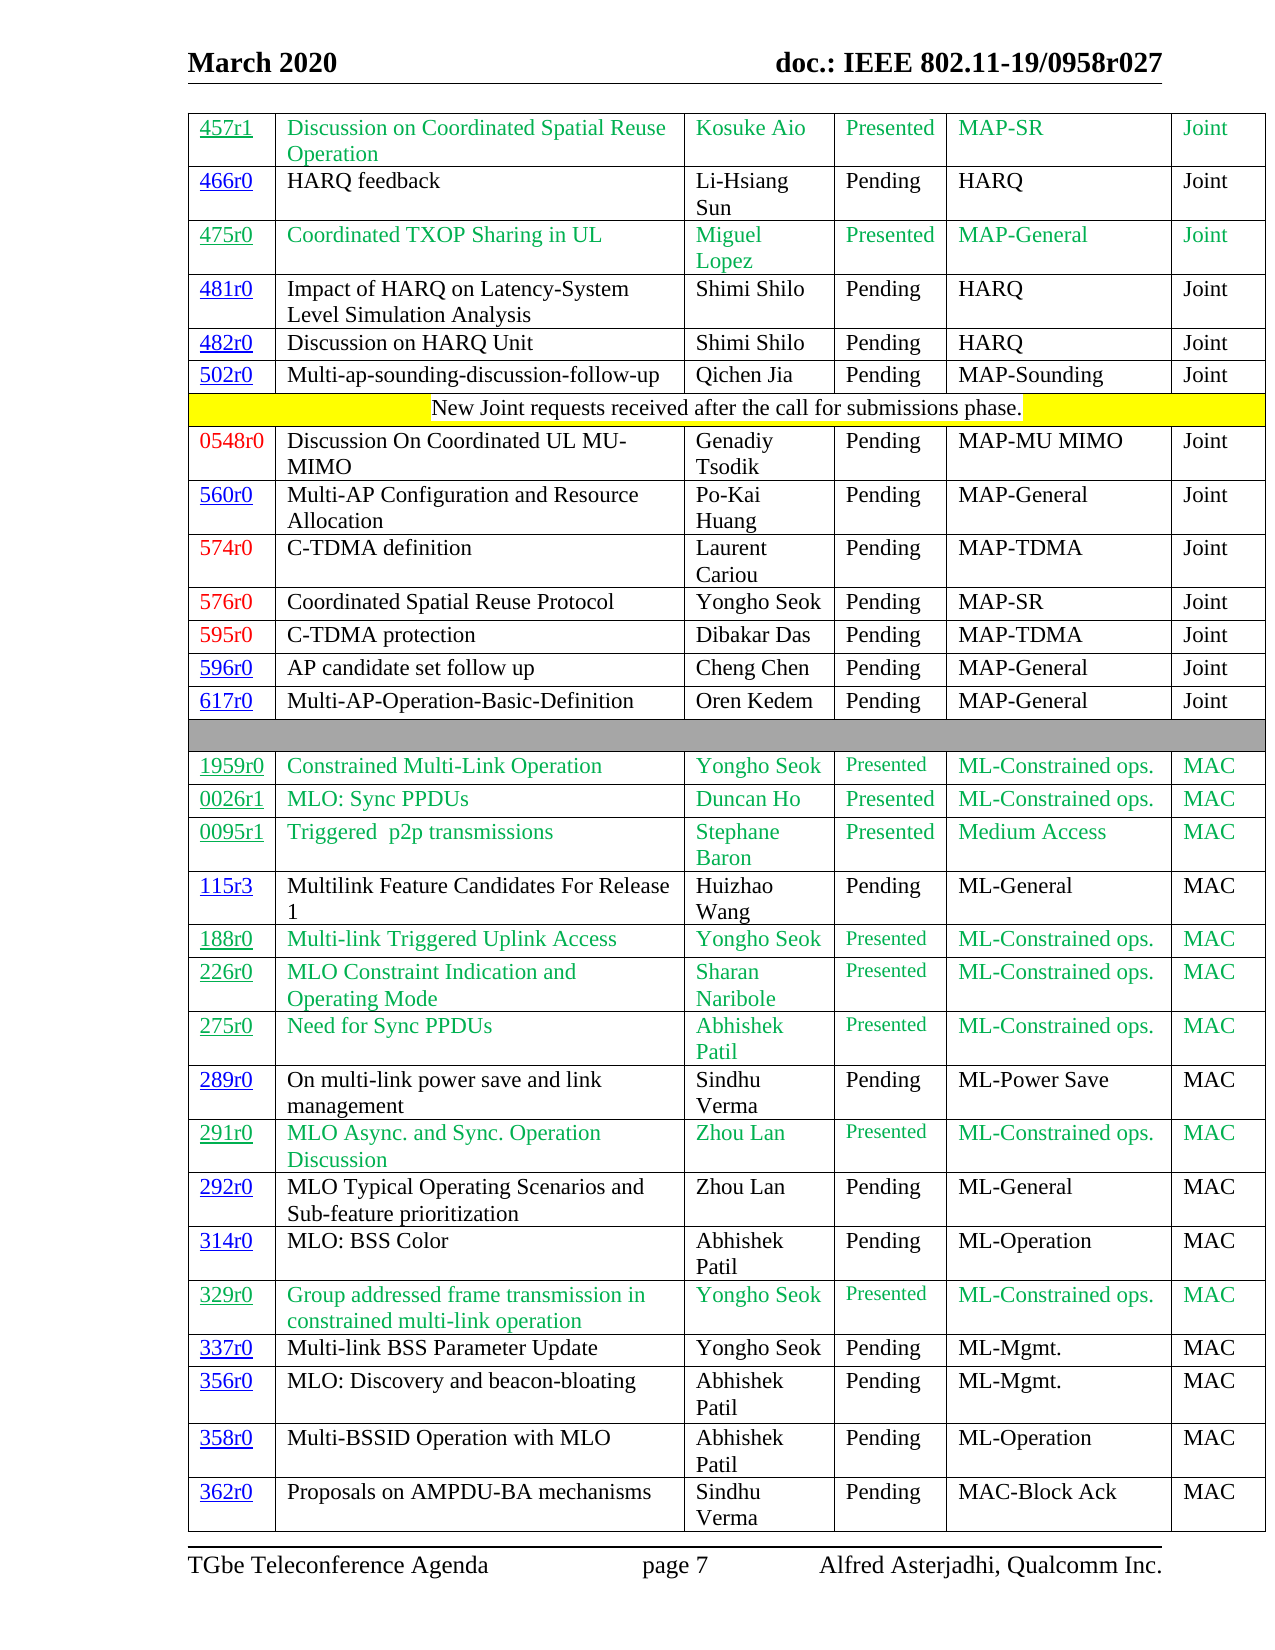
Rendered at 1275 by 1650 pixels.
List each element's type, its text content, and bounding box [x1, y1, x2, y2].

table_cell Pending [835, 687, 946, 718]
table_cell 292r0 [189, 1173, 275, 1226]
table_cell Kosuke Aio [685, 114, 834, 166]
table_cell Multi-link BSS Parameter Update [276, 1335, 684, 1366]
table_cell Group addressed frame transmission in constrained multi-link operation [276, 1281, 684, 1333]
table_cell 574r0 [189, 535, 275, 587]
table_cell 0095r1 [189, 818, 275, 871]
table_cell 0026r1 [189, 785, 275, 817]
table_cell 358r0 [189, 1424, 275, 1477]
table_cell Presented [835, 785, 946, 817]
table_cell 275r0 [189, 1012, 275, 1065]
table_cell Joint [1172, 481, 1265, 533]
table_cell 502r0 [189, 361, 275, 393]
table_cell Joint [1172, 167, 1265, 220]
table_cell MAC [1172, 1227, 1265, 1280]
table_cell Sindhu Verma [685, 1478, 834, 1531]
table_cell Coordinated TXOP Sharing in UL [276, 221, 684, 274]
table_cell [189, 720, 1265, 751]
table_cell ML-Constrained ops. [947, 752, 1171, 784]
table_cell MAC [1172, 1478, 1265, 1531]
table_cell Pending [835, 427, 946, 480]
table_cell Medium Access [947, 818, 1171, 871]
table_cell Pending [835, 588, 946, 620]
table_cell Dibakar Das [685, 621, 834, 653]
table_cell Pending [835, 654, 946, 686]
table_cell Abhishek Patil [685, 1424, 834, 1477]
table_cell Yongho Seok [685, 925, 834, 957]
table_cell Pending [835, 1173, 946, 1226]
table_cell ML-Operation [947, 1424, 1171, 1477]
table_cell Pending [835, 361, 946, 393]
table_cell Shimi Shilo [685, 275, 834, 327]
table_cell ML-Mgmt. [947, 1367, 1171, 1423]
table_cell Pending [835, 621, 946, 653]
table_cell Pending [835, 329, 946, 360]
table_cell Constrained Multi-Link Operation [276, 752, 684, 784]
table_cell On multi-link power save and link management [276, 1066, 684, 1118]
table_cell 115r3 [189, 872, 275, 924]
table_cell 475r0 [189, 221, 275, 274]
table_cell Abhishek Patil [685, 1227, 834, 1280]
table_cell 482r0 [189, 329, 275, 360]
table_cell ML-Constrained ops. [947, 1120, 1171, 1172]
table_cell Multi-ap-sounding-discussion-follow-up [276, 361, 684, 393]
table_cell Yongho Seok [685, 588, 834, 620]
table_cell Duncan Ho [685, 785, 834, 817]
table_cell Abhishek Patil [685, 1367, 834, 1423]
table_cell Yongho Seok [685, 752, 834, 784]
table_cell 356r0 [189, 1367, 275, 1423]
table_cell Joint [1172, 361, 1265, 393]
table_cell ML-Mgmt. [947, 1335, 1171, 1366]
table_cell ML-Power Save [947, 1066, 1171, 1118]
table_cell C-TDMA protection [276, 621, 684, 653]
table_cell ML-Constrained ops. [947, 925, 1171, 957]
table_cell MAC [1172, 785, 1265, 817]
table_cell MAC [1172, 1281, 1265, 1333]
table_cell ML-General [947, 872, 1171, 924]
table_cell Need for Sync PPDUs [276, 1012, 684, 1065]
table_cell 226r0 [189, 958, 275, 1011]
table_cell Presented [835, 752, 946, 784]
table_cell Presented [835, 958, 946, 1011]
table_cell Pending [835, 1478, 946, 1531]
table_cell Joint [1172, 329, 1265, 360]
table_cell Multi-BSSID Operation with MLO [276, 1424, 684, 1477]
table_cell Pending [835, 1066, 946, 1118]
table_cell AP candidate set follow up [276, 654, 684, 686]
table_cell HARQ feedback [276, 167, 684, 220]
table_cell Multi-AP-Operation-Basic-Definition [276, 687, 684, 718]
table_cell 291r0 [189, 1120, 275, 1172]
table_cell Multi-AP Configuration and Resource Allocation [276, 481, 684, 533]
table_cell MAP-General [947, 654, 1171, 686]
table_cell Zhou Lan [685, 1173, 834, 1226]
table_cell MAP-SR [947, 588, 1171, 620]
table_cell 362r0 [189, 1478, 275, 1531]
table_cell Cheng Chen [685, 654, 834, 686]
table_cell MAP-MU MIMO [947, 427, 1171, 480]
table_cell MAP-TDMA [947, 535, 1171, 587]
table_cell Pending [835, 1227, 946, 1280]
table_cell MAC [1172, 958, 1265, 1011]
table_cell Joint [1172, 687, 1265, 718]
table_cell New Joint requests received after the call for submissions phase. [189, 394, 1265, 426]
table_cell Laurent Cariou [685, 535, 834, 587]
table_cell MAC [1172, 1424, 1265, 1477]
table_cell Presented [835, 925, 946, 957]
table_cell Miguel Lopez [685, 221, 834, 274]
table_cell 617r0 [189, 687, 275, 718]
table_cell MAC [1172, 752, 1265, 784]
table_cell MAP-TDMA [947, 621, 1171, 653]
table_cell MLO: BSS Color [276, 1227, 684, 1280]
table_cell Joint [1172, 535, 1265, 587]
table_cell Presented [835, 1281, 946, 1333]
table_cell Coordinated Spatial Reuse Protocol [276, 588, 684, 620]
table_cell MAC [1172, 1367, 1265, 1423]
table_cell Pending [835, 275, 946, 327]
table_cell Yongho Seok [685, 1335, 834, 1366]
table_cell Pending [835, 481, 946, 533]
table_cell Joint [1172, 221, 1265, 274]
table_cell MAC [1172, 1066, 1265, 1118]
table_cell HARQ [947, 167, 1171, 220]
table_cell Stephane Baron [685, 818, 834, 871]
table_cell Presented [835, 1012, 946, 1065]
table_cell Joint [1172, 621, 1265, 653]
table_cell 595r0 [189, 621, 275, 653]
table_cell Oren Kedem [685, 687, 834, 718]
table_cell Multi-link Triggered Uplink Access [276, 925, 684, 957]
table_cell Joint [1172, 654, 1265, 686]
table_cell Joint [1172, 114, 1265, 166]
table_cell Joint [1172, 588, 1265, 620]
table_cell 0548r0 [189, 427, 275, 480]
table_cell 596r0 [189, 654, 275, 686]
table_cell Sharan Naribole [685, 958, 834, 1011]
table_cell MAP-General [947, 481, 1171, 533]
table_cell ML-Constrained ops. [947, 785, 1171, 817]
table_cell MAC [1172, 818, 1265, 871]
table_cell Pending [835, 167, 946, 220]
table_cell Pending [835, 1424, 946, 1477]
table_cell Presented [835, 818, 946, 871]
table_cell 466r0 [189, 167, 275, 220]
table_cell 337r0 [189, 1335, 275, 1366]
table_cell 576r0 [189, 588, 275, 620]
table_cell Pending [835, 1335, 946, 1366]
table_cell MAC [1172, 1012, 1265, 1065]
table_cell ML-Constrained ops. [947, 1281, 1171, 1333]
table_cell C-TDMA definition [276, 535, 684, 587]
table_cell MAP-Sounding [947, 361, 1171, 393]
table_cell MAP-General [947, 687, 1171, 718]
table_cell Presented [835, 1120, 946, 1172]
table_cell 457r1 [189, 114, 275, 166]
table_cell Shimi Shilo [685, 329, 834, 360]
table_cell 329r0 [189, 1281, 275, 1333]
table_cell MLO: Sync PPDUs [276, 785, 684, 817]
table_cell Impact of HARQ on Latency-System Level Simulation Analysis [276, 275, 684, 327]
table_cell Abhishek Patil [685, 1012, 834, 1065]
table_cell Sindhu Verma [685, 1066, 834, 1118]
table_cell MAC [1172, 1120, 1265, 1172]
table_cell ML-Constrained ops. [947, 1012, 1171, 1065]
table_cell Presented [835, 221, 946, 274]
table_cell ML-Constrained ops. [947, 958, 1171, 1011]
table_cell Li-Hsiang Sun [685, 167, 834, 220]
table_cell MAC-Block Ack [947, 1478, 1171, 1531]
table_cell 560r0 [189, 481, 275, 533]
table_cell MAC [1172, 872, 1265, 924]
table_cell Genadiy Tsodik [685, 427, 834, 480]
table_cell ML-Operation [947, 1227, 1171, 1280]
table_cell MLO Async. and Sync. Operation Discussion [276, 1120, 684, 1172]
table_cell Pending [835, 872, 946, 924]
table_cell MLO: Discovery and beacon-bloating [276, 1367, 684, 1423]
table_cell Proposals on AMPDU-BA mechanisms [276, 1478, 684, 1531]
table_cell 188r0 [189, 925, 275, 957]
table_cell MAP-General [947, 221, 1171, 274]
table_cell Huizhao Wang [685, 872, 834, 924]
table_cell Pending [835, 1367, 946, 1423]
table_cell Yongho Seok [685, 1281, 834, 1333]
table_cell Discussion on Coordinated Spatial Reuse Operation [276, 114, 684, 166]
table_cell Presented [835, 114, 946, 166]
table_cell MAC [1172, 1335, 1265, 1366]
table_cell 314r0 [189, 1227, 275, 1280]
table_cell 289r0 [189, 1066, 275, 1118]
table_cell ML-General [947, 1173, 1171, 1226]
table_cell MAC [1172, 925, 1265, 957]
table_cell 481r0 [189, 275, 275, 327]
table_cell MAC [1172, 1173, 1265, 1226]
table_cell Discussion On Coordinated UL MU-MIMO [276, 427, 684, 480]
table_cell Qichen Jia [685, 361, 834, 393]
table_cell HARQ [947, 329, 1171, 360]
table_cell MAP-SR [947, 114, 1171, 166]
table_cell Zhou Lan [685, 1120, 834, 1172]
table_cell Pending [835, 535, 946, 587]
table_cell HARQ [947, 275, 1171, 327]
table_cell Joint [1172, 427, 1265, 480]
table_cell MLO Typical Operating Scenarios and Sub-feature prioritization [276, 1173, 684, 1226]
table_cell 1959r0 [189, 752, 275, 784]
table_cell MLO Constraint Indication and Operating Mode [276, 958, 684, 1011]
table_cell Triggered p2p transmissions [276, 818, 684, 871]
table_cell Discussion on HARQ Unit [276, 329, 684, 360]
table_cell Multilink Feature Candidates For Release 1 [276, 872, 684, 924]
table_cell Po-Kai Huang [685, 481, 834, 533]
table_cell Joint [1172, 275, 1265, 327]
